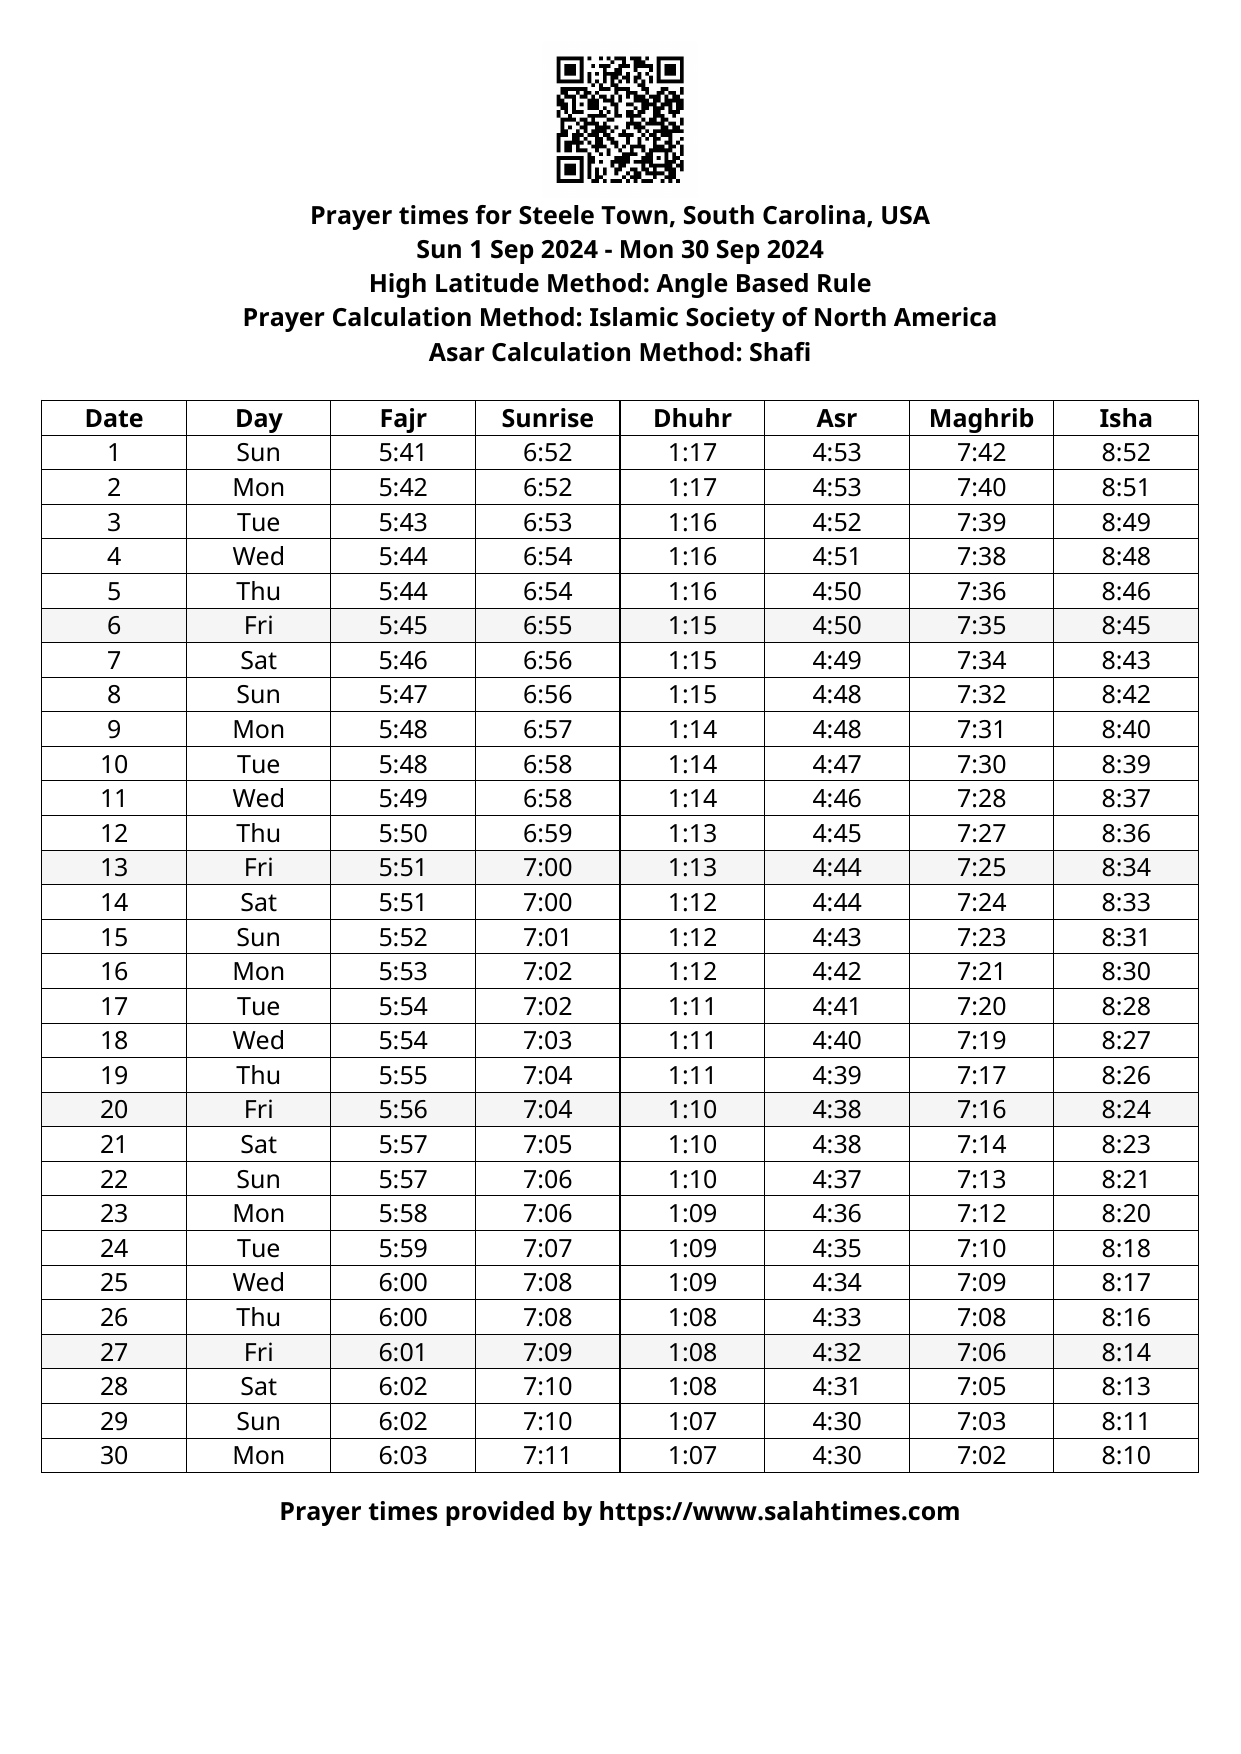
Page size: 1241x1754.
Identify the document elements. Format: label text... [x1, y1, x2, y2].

text Prayer times provided by https://www.salahtimes.com [42, 1494, 1198, 1528]
table_cell Mon [187, 1196, 330, 1230]
table_cell 1:08 [621, 1300, 764, 1334]
table_cell 4:50 [765, 574, 909, 607]
table_cell 7:08 [476, 1300, 619, 1334]
table_cell 6:57 [476, 712, 619, 746]
table_cell Thu [187, 1300, 330, 1334]
table_cell 17 [42, 989, 186, 1022]
table_cell 5:42 [331, 470, 475, 504]
table_cell Sun [187, 1162, 330, 1195]
table_cell 1:15 [621, 643, 764, 677]
table_cell 6:52 [476, 436, 619, 469]
table_cell 24 [42, 1231, 186, 1264]
table_cell 7:03 [910, 1404, 1053, 1437]
table_header Isha [1054, 401, 1198, 434]
table_cell 6:53 [476, 505, 619, 538]
table_cell 6:02 [331, 1404, 475, 1437]
table_cell 5:55 [331, 1058, 475, 1092]
table_cell 6:55 [476, 609, 619, 642]
table_cell Sat [187, 1369, 330, 1403]
table_cell 7:16 [910, 1093, 1053, 1126]
table_cell 5:46 [331, 643, 475, 677]
table_cell 5:58 [331, 1196, 475, 1230]
table_cell 1:09 [621, 1266, 764, 1299]
table_cell 7:02 [910, 1439, 1053, 1472]
table_cell 14 [42, 885, 186, 919]
table_cell 8:46 [1054, 574, 1198, 607]
table_cell 8:17 [1054, 1266, 1198, 1299]
table_cell 7:36 [910, 574, 1053, 607]
table_cell 22 [42, 1162, 186, 1195]
table_cell 5:48 [331, 712, 475, 746]
table_cell 30 [42, 1439, 186, 1472]
table_cell 8:13 [1054, 1369, 1198, 1403]
table_cell 8:48 [1054, 539, 1198, 573]
table_cell Wed [187, 781, 330, 815]
table_cell Fri [187, 1093, 330, 1126]
table_cell Mon [187, 954, 330, 988]
table_cell 5:56 [331, 1093, 475, 1126]
table_cell 7:12 [910, 1196, 1053, 1230]
table_cell 6:03 [331, 1439, 475, 1472]
table_cell 5:53 [331, 954, 475, 988]
table_cell 9 [42, 712, 186, 746]
table_cell 5:59 [331, 1231, 475, 1264]
table_cell 1:10 [621, 1127, 764, 1161]
table_header Day [187, 401, 330, 434]
table_cell 4:53 [765, 436, 909, 469]
table_cell 8:33 [1054, 885, 1198, 919]
table_cell 5:57 [331, 1162, 475, 1195]
text High Latitude Method: Angle Based Rule [42, 266, 1198, 300]
table_cell 8:51 [1054, 470, 1198, 504]
table_cell Fri [187, 609, 330, 642]
table_cell 5:50 [331, 816, 475, 849]
text Prayer Calculation Method: Islamic Society of North America [42, 300, 1198, 334]
table_cell Tue [187, 505, 330, 538]
table_cell 25 [42, 1266, 186, 1299]
table_cell Thu [187, 1058, 330, 1092]
table_cell 4:33 [765, 1300, 909, 1334]
table_cell 8:18 [1054, 1231, 1198, 1264]
table_cell Mon [187, 712, 330, 746]
table_cell 4:43 [765, 920, 909, 953]
table_cell 5 [42, 574, 186, 607]
table_cell 1:11 [621, 1058, 764, 1092]
table_cell Tue [187, 747, 330, 780]
table_cell 1:09 [621, 1231, 764, 1264]
table_cell 7:06 [910, 1335, 1053, 1368]
table_cell 7:25 [910, 851, 1053, 884]
table_cell 1 [42, 436, 186, 469]
table_header Dhuhr [621, 401, 764, 434]
table_cell 18 [42, 1024, 186, 1057]
table_cell Sat [187, 885, 330, 919]
table_cell 8:36 [1054, 816, 1198, 849]
table_cell 7:10 [476, 1404, 619, 1437]
table_cell 4:30 [765, 1404, 909, 1437]
table_cell 5:44 [331, 574, 475, 607]
table_cell 7:08 [910, 1300, 1053, 1334]
table_cell 7:38 [910, 539, 1053, 573]
table_cell 7:04 [476, 1058, 619, 1092]
table_cell 5:51 [331, 885, 475, 919]
table_cell 8 [42, 678, 186, 711]
table_cell 28 [42, 1369, 186, 1403]
table_cell 6:56 [476, 678, 619, 711]
table_cell 1:08 [621, 1369, 764, 1403]
table_cell 5:47 [331, 678, 475, 711]
table_cell 7:39 [910, 505, 1053, 538]
table_cell 7:19 [910, 1024, 1053, 1057]
table_cell 4:31 [765, 1369, 909, 1403]
table_cell 8:16 [1054, 1300, 1198, 1334]
table_cell 4:39 [765, 1058, 909, 1092]
table_cell 20 [42, 1093, 186, 1126]
table_header Date [42, 401, 186, 434]
table_cell 1:17 [621, 470, 764, 504]
table_cell 8:24 [1054, 1093, 1198, 1126]
table_cell 6:02 [331, 1369, 475, 1403]
table_cell 4:30 [765, 1439, 909, 1472]
table_cell 4:44 [765, 851, 909, 884]
table_cell 5:49 [331, 781, 475, 815]
table_cell 1:11 [621, 1024, 764, 1057]
table_cell 7:02 [476, 954, 619, 988]
table_cell 1:12 [621, 954, 764, 988]
table_cell 11 [42, 781, 186, 815]
table_cell 7:28 [910, 781, 1053, 815]
table_cell 7:00 [476, 885, 619, 919]
table_cell Fri [187, 851, 330, 884]
table_cell 1:15 [621, 678, 764, 711]
table_cell 4:42 [765, 954, 909, 988]
table_cell 4:40 [765, 1024, 909, 1057]
table_cell 1:16 [621, 539, 764, 573]
table_cell Sun [187, 920, 330, 953]
table_cell 4:32 [765, 1335, 909, 1368]
table_cell 15 [42, 920, 186, 953]
table_cell 7:04 [476, 1093, 619, 1126]
table_cell 19 [42, 1058, 186, 1092]
table_cell 4:48 [765, 678, 909, 711]
table_cell 16 [42, 954, 186, 988]
table_cell 5:48 [331, 747, 475, 780]
table_cell 8:52 [1054, 436, 1198, 469]
table_cell 1:14 [621, 747, 764, 780]
table_cell 7:08 [476, 1266, 619, 1299]
table_cell 8:31 [1054, 920, 1198, 953]
table_cell 1:14 [621, 781, 764, 815]
picture [542, 41, 699, 198]
table_cell 7:01 [476, 920, 619, 953]
table_cell 6:59 [476, 816, 619, 849]
table_cell 6 [42, 609, 186, 642]
table_cell Wed [187, 539, 330, 573]
table_cell 8:34 [1054, 851, 1198, 884]
table_cell 5:43 [331, 505, 475, 538]
table_cell Fri [187, 1335, 330, 1368]
table_cell 7:30 [910, 747, 1053, 780]
table_cell 8:26 [1054, 1058, 1198, 1092]
table_cell 8:20 [1054, 1196, 1198, 1230]
table_cell 27 [42, 1335, 186, 1368]
table_header Fajr [331, 401, 475, 434]
table_cell 1:14 [621, 712, 764, 746]
table_cell 4:52 [765, 505, 909, 538]
table_cell 7:42 [910, 436, 1053, 469]
table_cell 7:20 [910, 989, 1053, 1022]
table_cell 4:38 [765, 1127, 909, 1161]
table_cell 4:47 [765, 747, 909, 780]
table_cell 7:07 [476, 1231, 619, 1264]
table_cell Wed [187, 1024, 330, 1057]
table_cell 13 [42, 851, 186, 884]
table_cell 7:40 [910, 470, 1053, 504]
table_cell 10 [42, 747, 186, 780]
table_cell Tue [187, 1231, 330, 1264]
table_cell 7:13 [910, 1162, 1053, 1195]
table_cell 1:13 [621, 851, 764, 884]
table_cell 7:02 [476, 989, 619, 1022]
table_cell Sat [187, 1127, 330, 1161]
table_cell 7:14 [910, 1127, 1053, 1161]
table_cell 4:34 [765, 1266, 909, 1299]
table_cell 6:52 [476, 470, 619, 504]
table_cell 8:49 [1054, 505, 1198, 538]
table_cell 1:15 [621, 609, 764, 642]
table_cell 4:37 [765, 1162, 909, 1195]
table_cell 8:45 [1054, 609, 1198, 642]
table_cell 8:37 [1054, 781, 1198, 815]
table_cell 4:53 [765, 470, 909, 504]
table_cell 1:17 [621, 436, 764, 469]
table_cell 5:45 [331, 609, 475, 642]
table_cell 8:14 [1054, 1335, 1198, 1368]
table_cell 26 [42, 1300, 186, 1334]
table_cell 7:03 [476, 1024, 619, 1057]
table_cell 6:54 [476, 574, 619, 607]
table_cell 4:36 [765, 1196, 909, 1230]
table_cell 8:28 [1054, 989, 1198, 1022]
table_cell 6:54 [476, 539, 619, 573]
table_cell 6:01 [331, 1335, 475, 1368]
table_cell 2 [42, 470, 186, 504]
table_cell 5:41 [331, 436, 475, 469]
table_cell 5:57 [331, 1127, 475, 1161]
table_cell 1:11 [621, 989, 764, 1022]
table_cell 4:44 [765, 885, 909, 919]
table_cell 8:43 [1054, 643, 1198, 677]
table_cell 7:09 [910, 1266, 1053, 1299]
table_cell 8:21 [1054, 1162, 1198, 1195]
text Prayer times for Steele Town, South Carolina, USA [42, 198, 1198, 232]
table_cell 7:32 [910, 678, 1053, 711]
table_cell 5:52 [331, 920, 475, 953]
table_cell 23 [42, 1196, 186, 1230]
table_cell Sat [187, 643, 330, 677]
table_cell 4:51 [765, 539, 909, 573]
table_cell 7:11 [476, 1439, 619, 1472]
table_cell 1:07 [621, 1439, 764, 1472]
table_cell Tue [187, 989, 330, 1022]
table_cell 5:54 [331, 989, 475, 1022]
table_cell 1:12 [621, 885, 764, 919]
table_header Maghrib [910, 401, 1053, 434]
table_cell 7:17 [910, 1058, 1053, 1092]
table_cell 29 [42, 1404, 186, 1437]
table_cell 4 [42, 539, 186, 573]
table_cell Wed [187, 1266, 330, 1299]
table_cell 8:30 [1054, 954, 1198, 988]
table_cell 1:12 [621, 920, 764, 953]
table_cell 8:42 [1054, 678, 1198, 711]
table_cell Sun [187, 436, 330, 469]
table_cell 8:39 [1054, 747, 1198, 780]
table_cell 8:11 [1054, 1404, 1198, 1437]
table_cell 6:00 [331, 1266, 475, 1299]
table_cell Sun [187, 678, 330, 711]
table_cell 1:07 [621, 1404, 764, 1437]
table_cell 1:13 [621, 816, 764, 849]
table_cell Mon [187, 470, 330, 504]
table_cell 4:46 [765, 781, 909, 815]
table_header Asr [765, 401, 909, 434]
table_cell 1:08 [621, 1335, 764, 1368]
table_cell 7:31 [910, 712, 1053, 746]
table_cell 1:16 [621, 574, 764, 607]
table_cell 4:50 [765, 609, 909, 642]
table_cell 7:05 [910, 1369, 1053, 1403]
table_cell 4:45 [765, 816, 909, 849]
text Asar Calculation Method: Shafi [42, 334, 1198, 368]
table_cell 4:38 [765, 1093, 909, 1126]
table_cell 1:16 [621, 505, 764, 538]
table_cell 21 [42, 1127, 186, 1161]
table_cell 5:51 [331, 851, 475, 884]
text Sun 1 Sep 2024 - Mon 30 Sep 2024 [42, 232, 1198, 266]
table_cell 1:09 [621, 1196, 764, 1230]
table_header Sunrise [476, 401, 619, 434]
table_cell 5:44 [331, 539, 475, 573]
table_cell 3 [42, 505, 186, 538]
table_cell 1:10 [621, 1162, 764, 1195]
table_cell 5:54 [331, 1024, 475, 1057]
table_cell 8:27 [1054, 1024, 1198, 1057]
table_cell 7:00 [476, 851, 619, 884]
table_cell 8:40 [1054, 712, 1198, 746]
table_cell Thu [187, 574, 330, 607]
table_cell 7:24 [910, 885, 1053, 919]
table_cell Sun [187, 1404, 330, 1437]
table_cell 7:27 [910, 816, 1053, 849]
table_cell 4:41 [765, 989, 909, 1022]
table_cell 6:58 [476, 781, 619, 815]
table_cell 7:05 [476, 1127, 619, 1161]
table_cell 6:00 [331, 1300, 475, 1334]
table_cell 7:10 [910, 1231, 1053, 1264]
table_cell 6:56 [476, 643, 619, 677]
table_cell 7:06 [476, 1196, 619, 1230]
table_cell 4:35 [765, 1231, 909, 1264]
table_cell Mon [187, 1439, 330, 1472]
table_cell 8:10 [1054, 1439, 1198, 1472]
table_cell 7:35 [910, 609, 1053, 642]
table_cell 1:10 [621, 1093, 764, 1126]
table_cell 12 [42, 816, 186, 849]
table_cell 7:23 [910, 920, 1053, 953]
table_cell 7:09 [476, 1335, 619, 1368]
table_cell 7:34 [910, 643, 1053, 677]
table_cell 8:23 [1054, 1127, 1198, 1161]
table_cell 7 [42, 643, 186, 677]
table_cell Thu [187, 816, 330, 849]
table_cell 7:06 [476, 1162, 619, 1195]
table_cell 7:10 [476, 1369, 619, 1403]
table_cell 7:21 [910, 954, 1053, 988]
table_cell 6:58 [476, 747, 619, 780]
table_cell 4:48 [765, 712, 909, 746]
table_cell 4:49 [765, 643, 909, 677]
